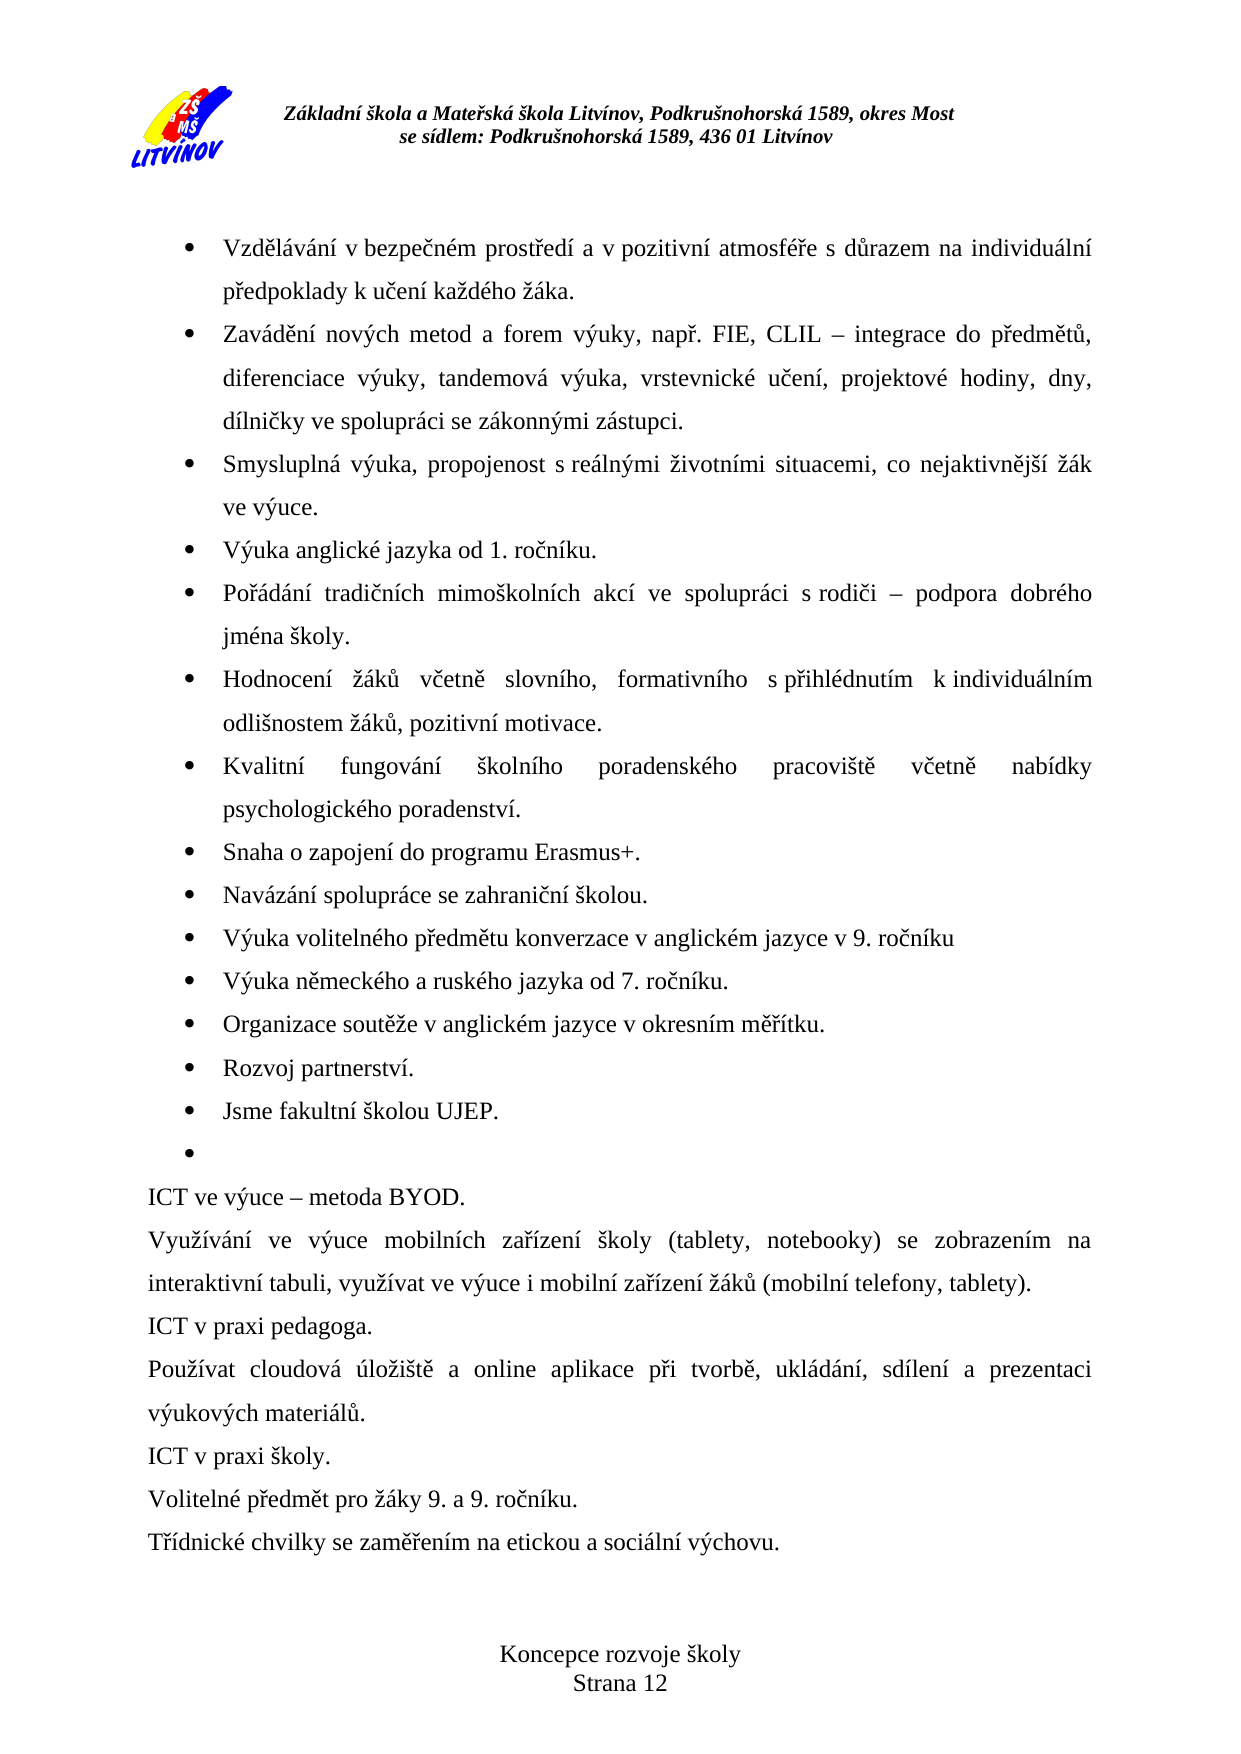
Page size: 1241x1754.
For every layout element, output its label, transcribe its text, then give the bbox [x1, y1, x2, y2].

list Kvalitní fungování školního poradenského pracoviště včetně nabídky psychologického poradenství. [185, 751, 1092, 823]
list Jsme fakultní školou UJEP. [185, 1096, 1092, 1124]
list Zavádění nových metod a forem výuky, např. FIE, CLIL – integrace do předmětů, diferenciace výuky, tandemová výuka, vrstevnické učení, projektové hodiny, dny, dílničky ve spolupráci se zákonnými zástupci. [185, 319, 1092, 434]
list Vzdělávání v bezpečném prostředí a v pozitivní atmosféře s důrazem na individuální předpoklady k učení každého žáka. [185, 233, 1092, 305]
text Třídnické chvilky se zaměřením na etickou a sociální výchovu. [148, 1527, 1092, 1556]
list Výuka německého a ruského jazyka od 7. ročníku. [185, 966, 1092, 995]
list Pořádání tradičních mimoškolních akcí ve spolupráci s rodiči – podpora dobrého jména školy. [185, 578, 1092, 650]
text ICT v praxi školy. [148, 1441, 1092, 1469]
list Snaha o zapojení do programu Erasmus+. [185, 837, 1092, 866]
list Navázání spolupráce se zahraniční školou. [185, 880, 1092, 909]
text ICT v praxi pedagoga. [148, 1311, 1092, 1340]
list Rozvoj partnerství. [185, 1053, 1092, 1081]
text Používat cloudová úložiště a online aplikace při tvorbě, ukládání, sdílení a prezentaci výukových materiálů. [148, 1354, 1092, 1426]
list Výuka anglické jazyka od 1. ročníku. [185, 535, 1092, 564]
list Hodnocení žáků včetně slovního, formativního s přihlédnutím k individuálním odlišnostem žáků, pozitivní motivace. [185, 664, 1092, 736]
list Smysluplná výuka, propojenost s reálnými životními situacemi, co nejaktivnější žák ve výuce. [185, 449, 1092, 521]
text Využívání ve výuce mobilních zařízení školy (tablety, notebooky) se zobrazením na interaktivní tabuli, využívat ve výuce i mobilní zařízení žáků (mobilní telefony, tablety). [148, 1225, 1092, 1297]
text Volitelné předmět pro žáky 9. a 9. ročníku. [148, 1484, 1092, 1513]
text ICT ve výuce – metoda BYOD. [148, 1182, 1092, 1211]
list Výuka volitelného předmětu konverzace v anglickém jazyce v 9. ročníku [185, 923, 1092, 952]
list Organizace soutěže v anglickém jazyce v okresním měřítku. [185, 1009, 1092, 1038]
picture [131, 86, 233, 168]
